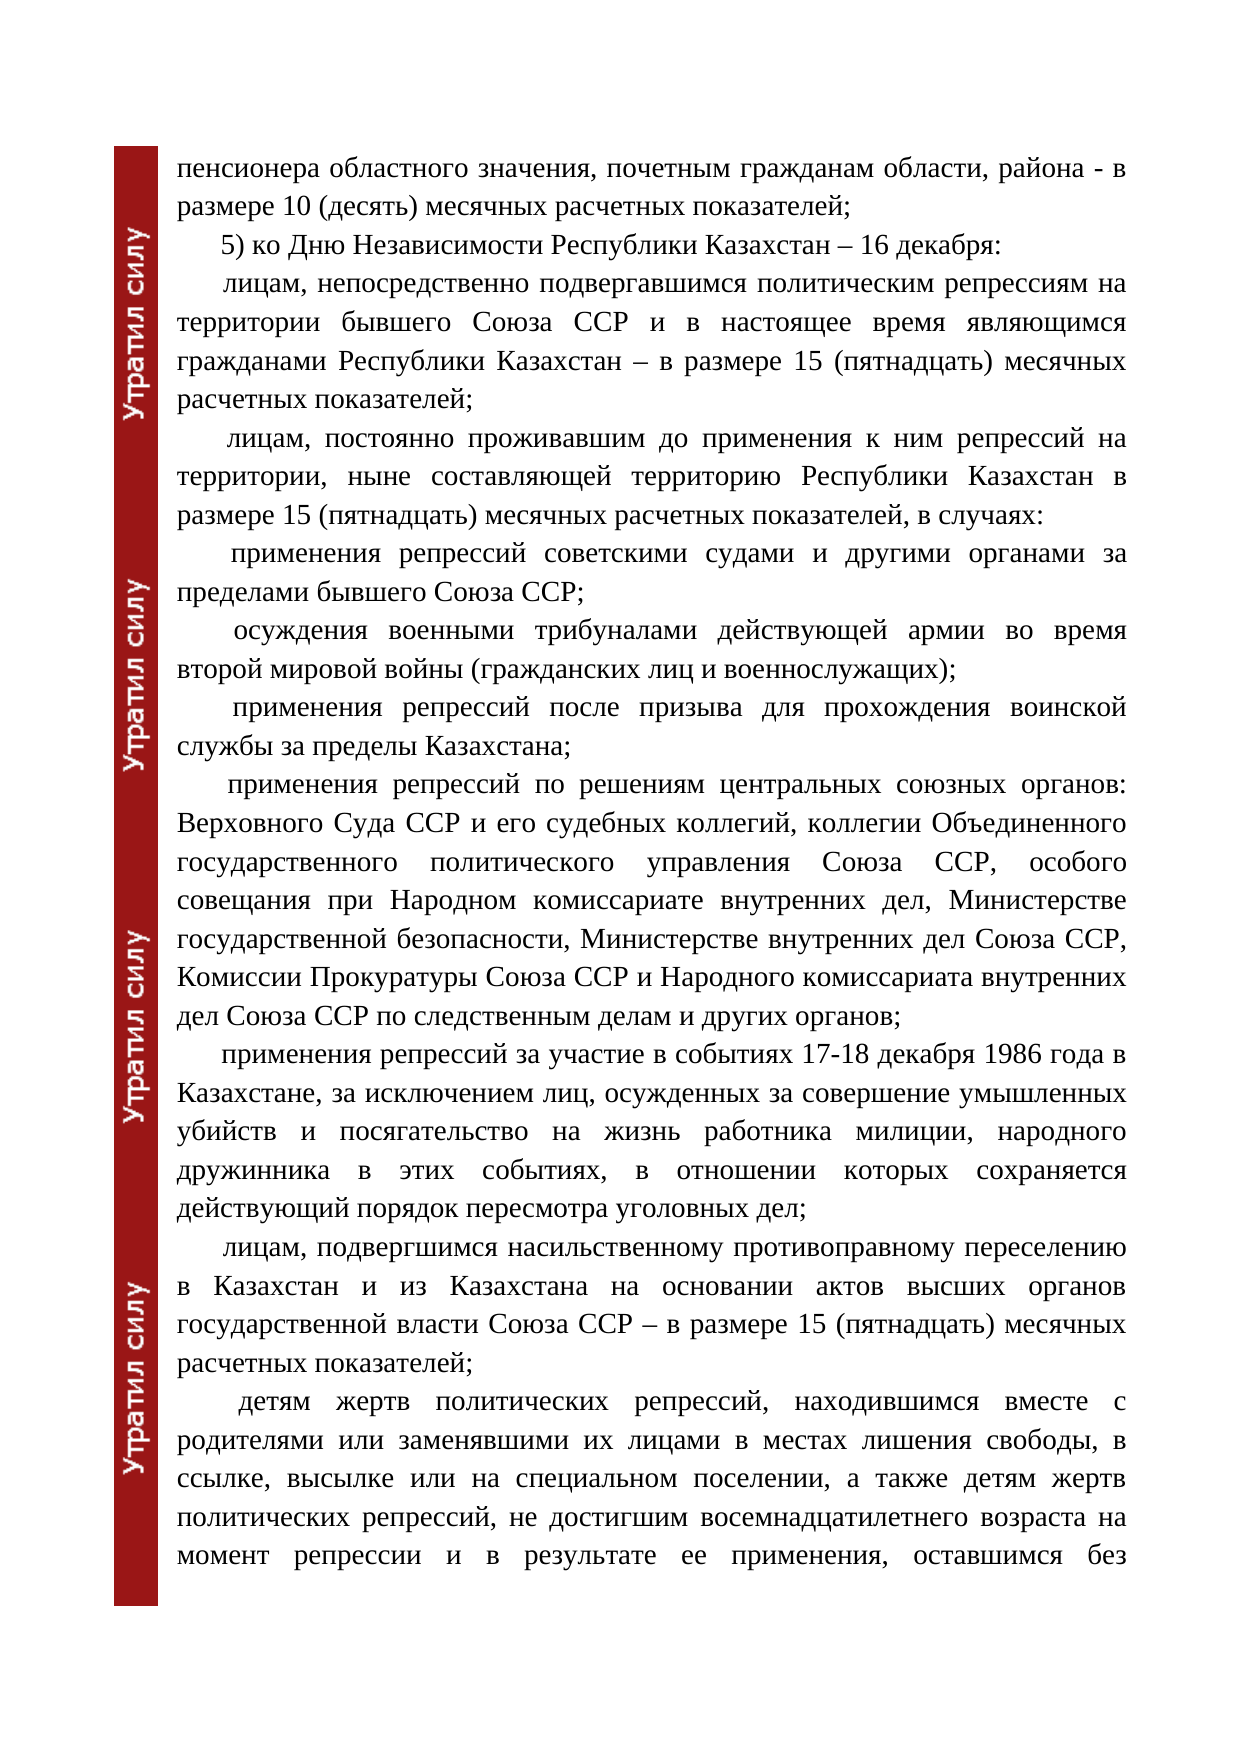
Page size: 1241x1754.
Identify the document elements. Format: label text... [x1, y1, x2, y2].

picture [114, 684, 158, 689]
text применения репрессий по решениям центральных союзных органов: Верховного Суда ССР и его судебных коллегий, коллегии Объединенного государственного политического управления Союза ССР, особого совещания при Народном комиссариате внутренних дел, Министерстве государственной безопасности, Министерстве внутренних дел Союза ССР, Комиссии Прокуратуры Союза ССР и Народного комиссариата внутренних дел Союза ССР по следственным делам и других органов; [112, 767, 1128, 1031]
picture [114, 261, 158, 266]
picture [114, 530, 158, 535]
text лицам, непосредственно подвергавшимся политическим репрессиям на территории бывшего Союза ССР и в настоящее время являющимся гражданами Республики Казахстан – в размере 15 (пятнадцать) месячных расчетных показателей; [112, 266, 1128, 415]
text лицам, подвергшимся насильственному противоправному переселению в Казахстан и из Казахстана на основании актов высших органов государственной власти Союза ССР – в размере 15 (пятнадцать) месячных расчетных показателей; [112, 1229, 1128, 1378]
picture [114, 1571, 158, 1606]
text применения репрессий после призыва для прохождения воинской службы за пределы Казахстана; [112, 689, 1128, 762]
text применения репрессий за участие в событиях 17-18 декабря 1986 года в Казахстане, за исключением лиц, осужденных за совершение умышленных убийств и посягательство на жизнь работника милиции, народного дружинника в этих событиях, в отношении которых сохраняется действующий порядок пересмотра уголовных дел; [112, 1036, 1128, 1224]
picture [114, 146, 158, 150]
text лицам, постоянно проживавшим до применения к ним репрессий на территории, ныне составляющей территорию Республики Казахстан в размере 15 (пятнадцать) месячных расчетных показателей, в случаях: [112, 420, 1128, 530]
picture [114, 1224, 158, 1229]
picture [114, 1031, 158, 1036]
picture [114, 762, 158, 767]
text осуждения военными трибуналами действующей армии во время второй мировой войны (гражданских лиц и военнослужащих); [112, 612, 1128, 684]
picture [114, 1378, 158, 1383]
picture [114, 222, 158, 227]
picture [114, 415, 158, 420]
text 5) ко Дню Независимости Республики Казахстан – 16 декабря: [112, 227, 1128, 261]
text применения репрессий советскими судами и другими органами за пределами бывшего Союза ССР; [112, 535, 1128, 607]
picture [114, 607, 158, 612]
